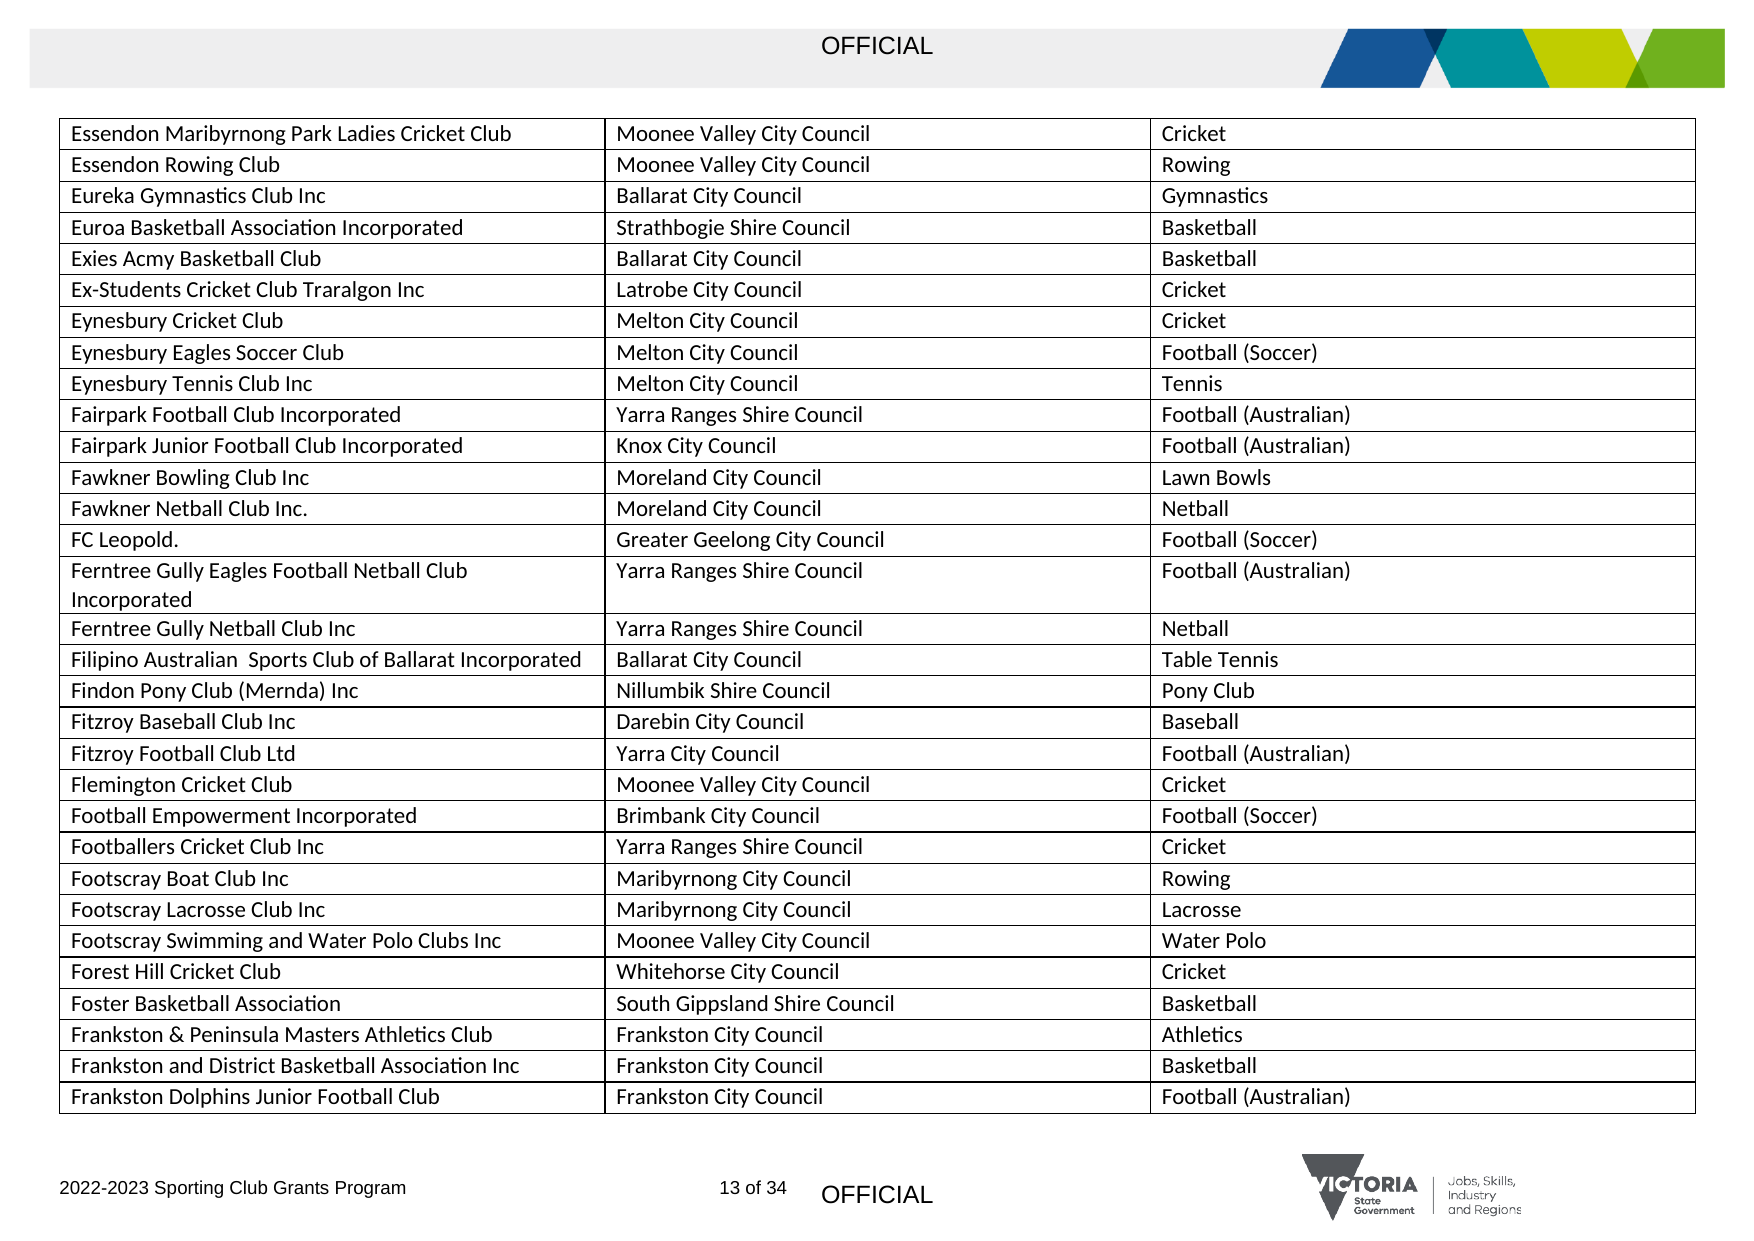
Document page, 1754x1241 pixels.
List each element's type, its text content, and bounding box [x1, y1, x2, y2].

table_cell Melton City Council [606, 338, 1150, 368]
table_cell Basketball [1151, 989, 1695, 1019]
picture [0, 0, 1754, 1053]
table_cell Euroa Basketball Association Incorporated [60, 213, 604, 243]
table_cell Cricket [1151, 958, 1695, 988]
table_cell Lawn Bowls [1151, 463, 1695, 493]
table_cell Fairpark Junior Football Club Incorporated [60, 432, 604, 462]
table_cell Netball [1151, 494, 1695, 524]
table_cell Fawkner Netball Club Inc. [60, 494, 604, 524]
table_cell Cricket [1151, 307, 1695, 337]
table_cell Fawkner Bowling Club Inc [60, 463, 604, 493]
table_cell Athletics [1151, 1020, 1695, 1050]
table_cell Filipino Australian Sports Club of Ballarat Incorporated [60, 645, 604, 675]
table_cell Football (Australian) [1151, 739, 1695, 769]
table_cell South Gippsland Shire Council [606, 989, 1150, 1019]
table_cell Eynesbury Tennis Club Inc [60, 369, 604, 399]
table_cell Gymnastics [1151, 182, 1695, 212]
table_cell Fairpark Football Club Incorporated [60, 400, 604, 431]
table_cell Tennis [1151, 369, 1695, 399]
table_cell Yarra Ranges Shire Council [606, 400, 1150, 431]
table_cell FC Leopold. [60, 525, 604, 556]
table_cell Eureka Gymnastics Club Inc [60, 182, 604, 212]
table_cell Ferntree Gully Netball Club Inc [60, 614, 604, 644]
table_cell Moreland City Council [606, 494, 1150, 524]
table_cell Football (Australian) [1151, 1083, 1695, 1113]
table_cell Yarra Ranges Shire Council [606, 557, 1150, 613]
table_cell Frankston and District Basketball Association Inc [60, 1051, 604, 1081]
picture [1302, 1154, 1521, 1221]
table_cell Yarra Ranges Shire Council [606, 614, 1150, 644]
table_cell Basketball [1151, 213, 1695, 243]
table_cell Fitzroy Baseball Club Inc [60, 708, 604, 738]
table_cell Netball [1151, 614, 1695, 644]
table_cell Darebin City Council [606, 708, 1150, 738]
table_cell Frankston & Peninsula Masters Athletics Club [60, 1020, 604, 1050]
table_cell Baseball [1151, 708, 1695, 738]
table_cell Moonee Valley City Council [606, 119, 1150, 149]
table_cell Latrobe City Council [606, 275, 1150, 306]
table_cell Yarra City Council [606, 739, 1150, 769]
table_cell Football (Soccer) [1151, 801, 1695, 831]
table_cell Football (Australian) [1151, 432, 1695, 462]
table_cell Table Tennis [1151, 645, 1695, 675]
table_cell Essendon Rowing Club [60, 150, 604, 181]
table_cell Exies Acmy Basketball Club [60, 244, 604, 274]
table_cell Cricket [1151, 275, 1695, 306]
table_cell Ferntree Gully Eagles Football Netball Club Incorporated [60, 557, 604, 613]
table_cell Rowing [1151, 864, 1695, 894]
table_cell Ballarat City Council [606, 182, 1150, 212]
table_cell Moreland City Council [606, 463, 1150, 493]
table_cell Maribyrnong City Council [606, 864, 1150, 894]
table_cell Football (Australian) [1151, 400, 1695, 431]
table_cell Moonee Valley City Council [606, 150, 1150, 181]
table_cell Yarra Ranges Shire Council [606, 833, 1150, 863]
table_cell Moonee Valley City Council [606, 926, 1150, 956]
table_cell Cricket [1151, 119, 1695, 149]
table_cell Maribyrnong City Council [606, 895, 1150, 925]
table_cell Frankston City Council [606, 1051, 1150, 1081]
table_cell Ballarat City Council [606, 645, 1150, 675]
table_cell Basketball [1151, 1051, 1695, 1081]
table_cell Melton City Council [606, 307, 1150, 337]
table_cell Eynesbury Eagles Soccer Club [60, 338, 604, 368]
table_cell Lacrosse [1151, 895, 1695, 925]
table_cell Frankston City Council [606, 1020, 1150, 1050]
table_cell Fitzroy Football Club Ltd [60, 739, 604, 769]
table_cell Footballers Cricket Club Inc [60, 833, 604, 863]
table_cell Football (Soccer) [1151, 338, 1695, 368]
table_cell Essendon Maribyrnong Park Ladies Cricket Club [60, 119, 604, 149]
table_cell Knox City Council [606, 432, 1150, 462]
table_cell Football (Soccer) [1151, 525, 1695, 556]
table_cell Findon Pony Club (Mernda) Inc [60, 676, 604, 706]
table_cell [606, 1083, 1150, 1113]
table_cell Rowing [1151, 150, 1695, 181]
table_cell Nillumbik Shire Council [606, 676, 1150, 706]
table_cell Cricket [1151, 833, 1695, 863]
table_cell Frankston Dolphins Junior Football Club [60, 1083, 604, 1113]
table_cell Footscray Swimming and Water Polo Clubs Inc [60, 926, 604, 956]
table_cell Pony Club [1151, 676, 1695, 706]
table_cell Football (Australian) [1151, 557, 1695, 613]
table_cell Water Polo [1151, 926, 1695, 956]
table_cell Whitehorse City Council [606, 958, 1150, 988]
table_cell Strathbogie Shire Council [606, 213, 1150, 243]
table_cell Ballarat City Council [606, 244, 1150, 274]
table_cell Cricket [1151, 770, 1695, 800]
table_cell Greater Geelong City Council [606, 525, 1150, 556]
table_cell Brimbank City Council [606, 801, 1150, 831]
table_cell Eynesbury Cricket Club [60, 307, 604, 337]
table_cell Foster Basketball Association [60, 989, 604, 1019]
table_cell Football Empowerment Incorporated [60, 801, 604, 831]
table_cell Footscray Lacrosse Club Inc [60, 895, 604, 925]
table_cell Ex-Students Cricket Club Traralgon Inc [60, 275, 604, 306]
table_cell Basketball [1151, 244, 1695, 274]
table_cell Footscray Boat Club Inc [60, 864, 604, 894]
table_cell Moonee Valley City Council [606, 770, 1150, 800]
table_cell Forest Hill Cricket Club [60, 958, 604, 988]
table_cell Flemington Cricket Club [60, 770, 604, 800]
table_cell Melton City Council [606, 369, 1150, 399]
